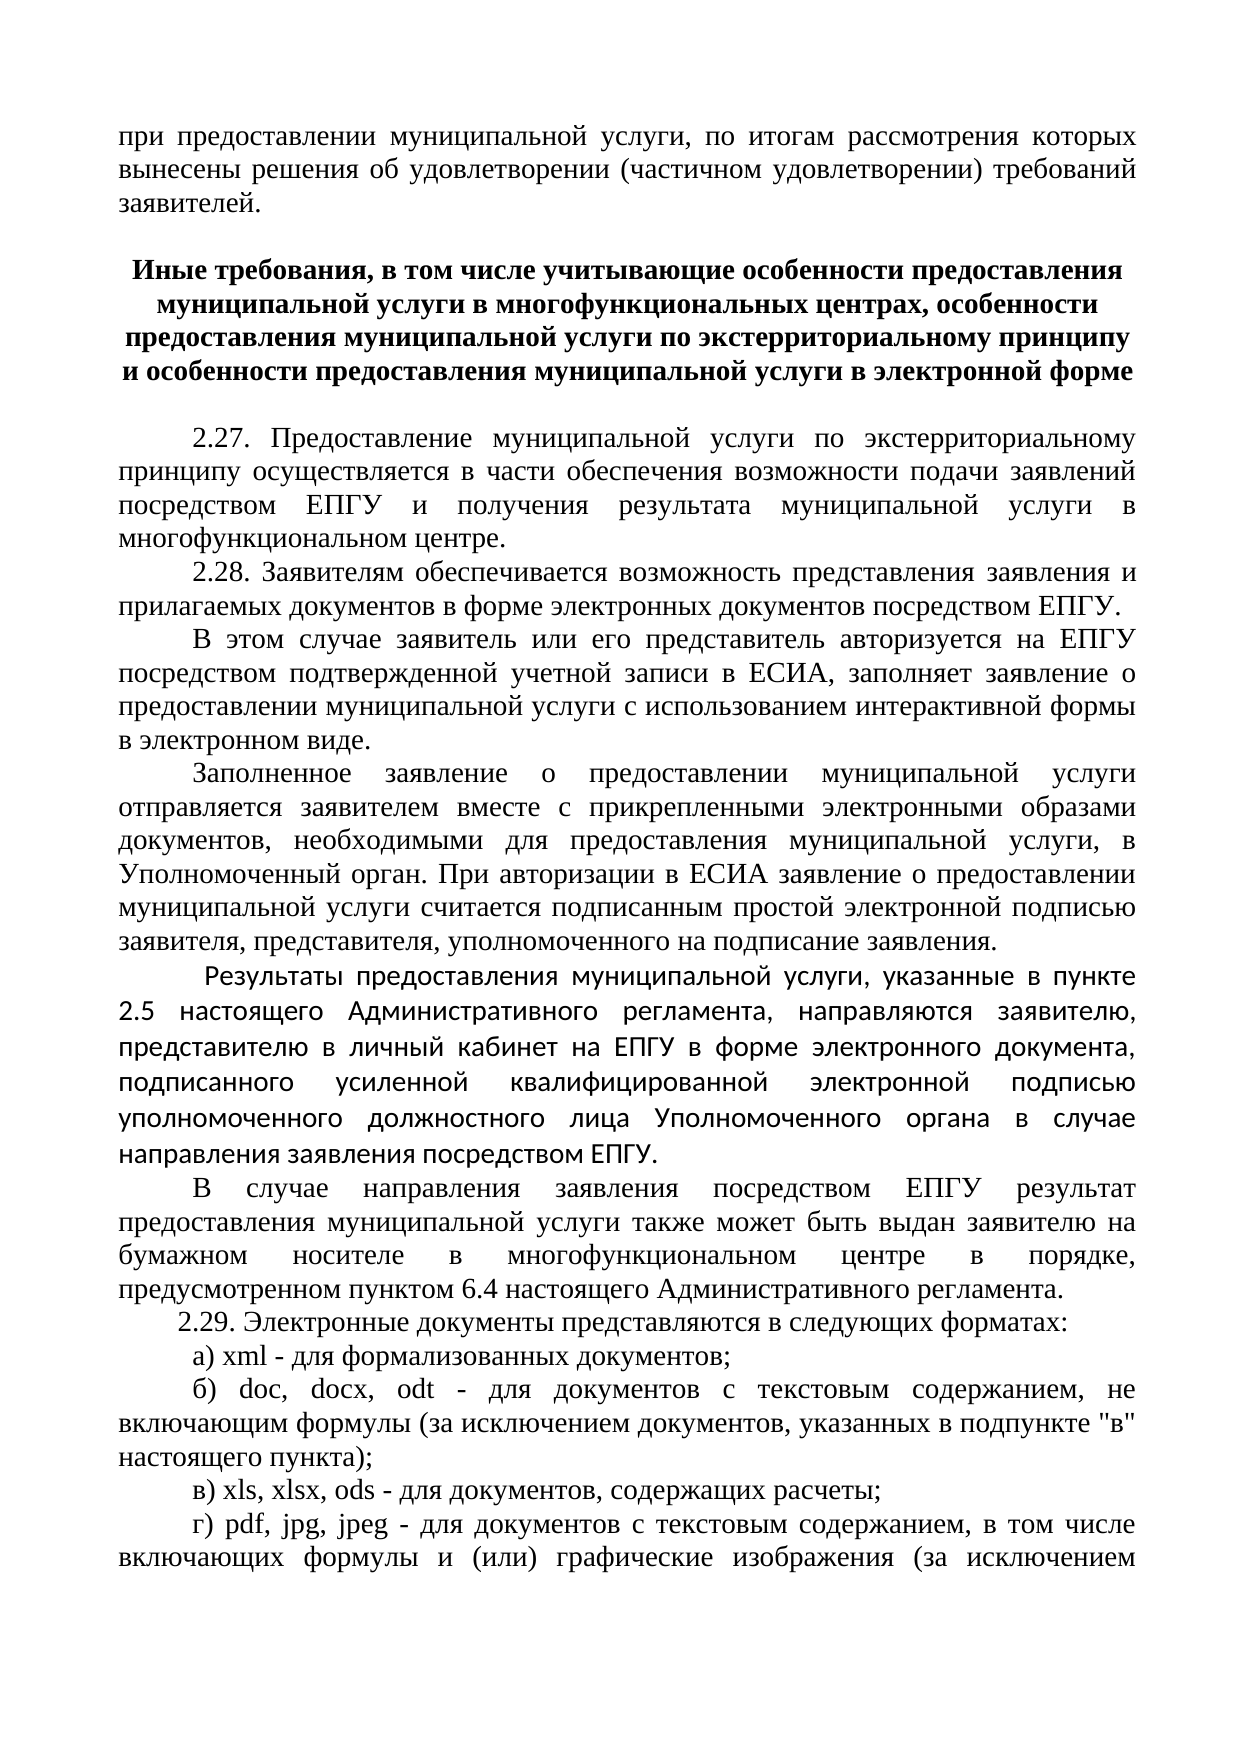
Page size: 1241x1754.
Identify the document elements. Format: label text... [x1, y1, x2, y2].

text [118, 118, 1137, 219]
text в) xls, xlsx, ods - для документов, содержащих расчеты; [118, 1472, 1137, 1506]
text Заполненное заявление о предоставлении муниципальной услуги отправляется заявителем вместе с прикрепленными электронными образами документов, необходимыми для предоставления муниципальной услуги, в Уполномоченный орган. При авторизации в ЕСИА заявление о предоставлении муниципальной услуги считается подписанным простой электронной подписью заявителя, представителя, уполномоченного на подписание заявления. [118, 755, 1137, 957]
text 2.28. Заявителям обеспечивается возможность представления заявления и прилагаемых документов в форме электронных документов посредством ЕПГУ. [118, 554, 1137, 621]
text Иные требования, в том числе учитывающие особенности предоставления муниципальной услуги в многофункциональных центрах, особенности предоставления муниципальной услуги по экстерриториальному принципу и особенности предоставления муниципальной услуги в электронной форме [118, 252, 1137, 386]
text б) doc, docx, odt - для документов с текстовым содержанием, не включающим формулы (за исключением документов, указанных в подпункте "в" настоящего пункта); [118, 1372, 1137, 1472]
text В этом случае заявитель или его представитель авторизуется на ЕПГУ посредством подтвержденной учетной записи в ЕСИА, заполняет заявление о предоставлении муниципальной услуги с использованием интерактивной формы в электронном виде. [118, 621, 1137, 755]
text 2.29. Электронные документы представляются в следующих форматах: [118, 1304, 1137, 1338]
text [118, 1506, 1137, 1573]
text 2.27. Предоставление муниципальной услуги по экстерриториальному принципу осуществляется в части обеспечения возможности подачи заявлений посредством ЕПГУ и получения результата муниципальной услуги в многофункциональном центре. [118, 420, 1137, 554]
text Результаты предоставления муниципальной услуги, указанные в пункте 2.5 настоящего Административного регламента, направляются заявителю, представителю в личный кабинет на ЕПГУ в форме электронного документа, подписанного усиленной квалифицированной электронной подписью уполномоченного должностного лица Уполномоченного органа в случае направления заявления посредством ЕПГУ. [118, 957, 1137, 1170]
text В случае направления заявления посредством ЕПГУ результат предоставления муниципальной услуги также может быть выдан заявителю на бумажном носителе в многофункциональном центре в порядке, предусмотренном пунктом 6.4 настоящего Административного регламента. [118, 1170, 1137, 1304]
text а) xml - для формализованных документов; [118, 1338, 1137, 1372]
